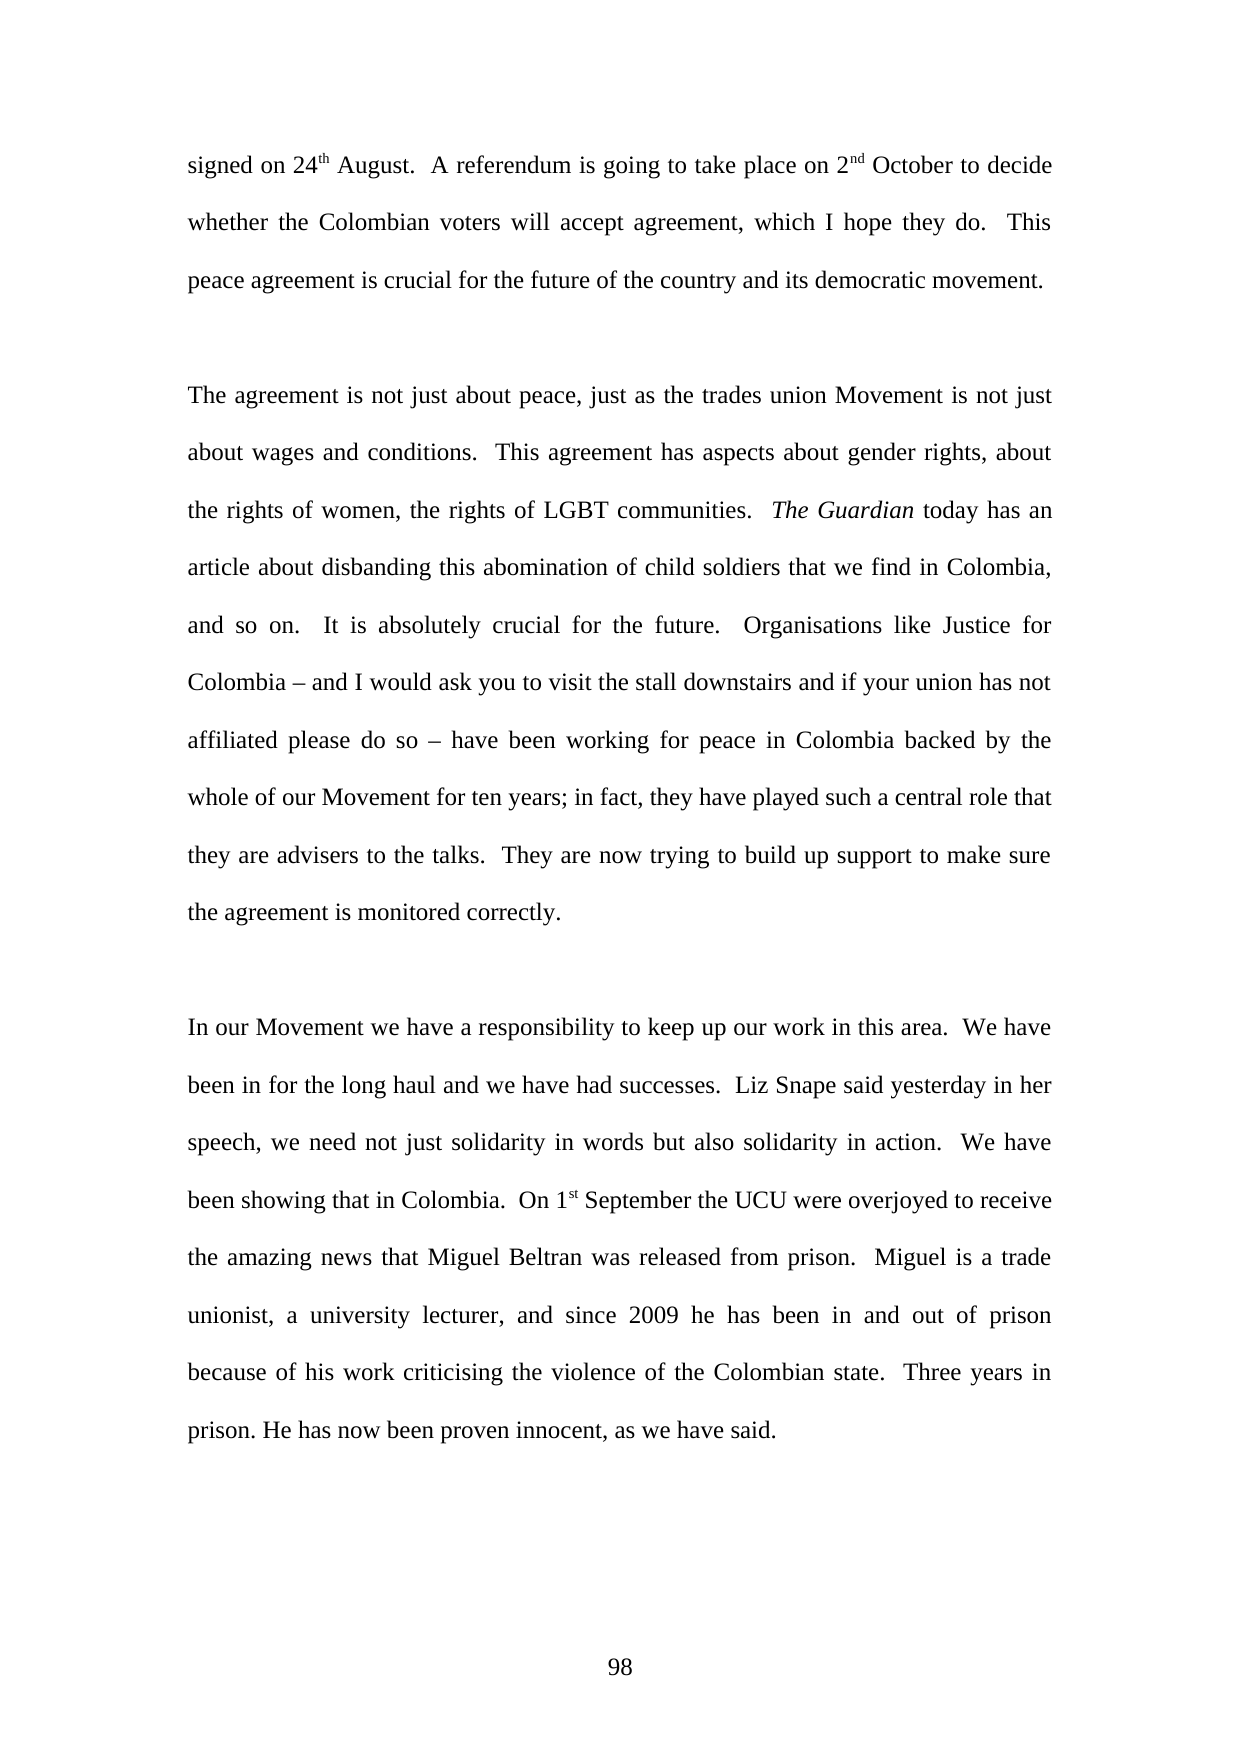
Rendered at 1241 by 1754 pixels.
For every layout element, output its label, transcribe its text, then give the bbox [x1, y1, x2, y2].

text The agreement is not just about peace, just as the trades union Movement is not just about wages and conditions. This agreement has aspects about gender rights, about the rights of women, the rights of LGBT communities. The Guardian today has an article about disbanding this abomination of child soldiers that we find in , and so on. It is absolutely crucial for the future. Organisations like Justice for – and I would ask you to visit the stall downstairs and if your union has not affiliated please do so – have been working for peace in backed by the whole of our Movement for ten years; in fact, they have played such a central role that they are advisers to the talks. They are now trying to build up support to make sure the agreement is monitored correctly. [187, 380, 1053, 926]
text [187, 150, 1053, 294]
text In our Movement we have a responsibility to keep up our work in this area. We have been in for the long haul and we have had successes. Liz Snape said yesterday in her speech, we need not just solidarity in words but also solidarity in action. We have been showing that in . On 1st September the UCU were overjoyed to receive the amazing news that Miguel Beltran was released from prison. Miguel is a trade unionist, a university lecturer, and since 2009 he has been in and out of prison because of his work criticising the violence of the Colombian state. Three years in prison. He has now been proven innocent, as we have said. [187, 1012, 1053, 1444]
